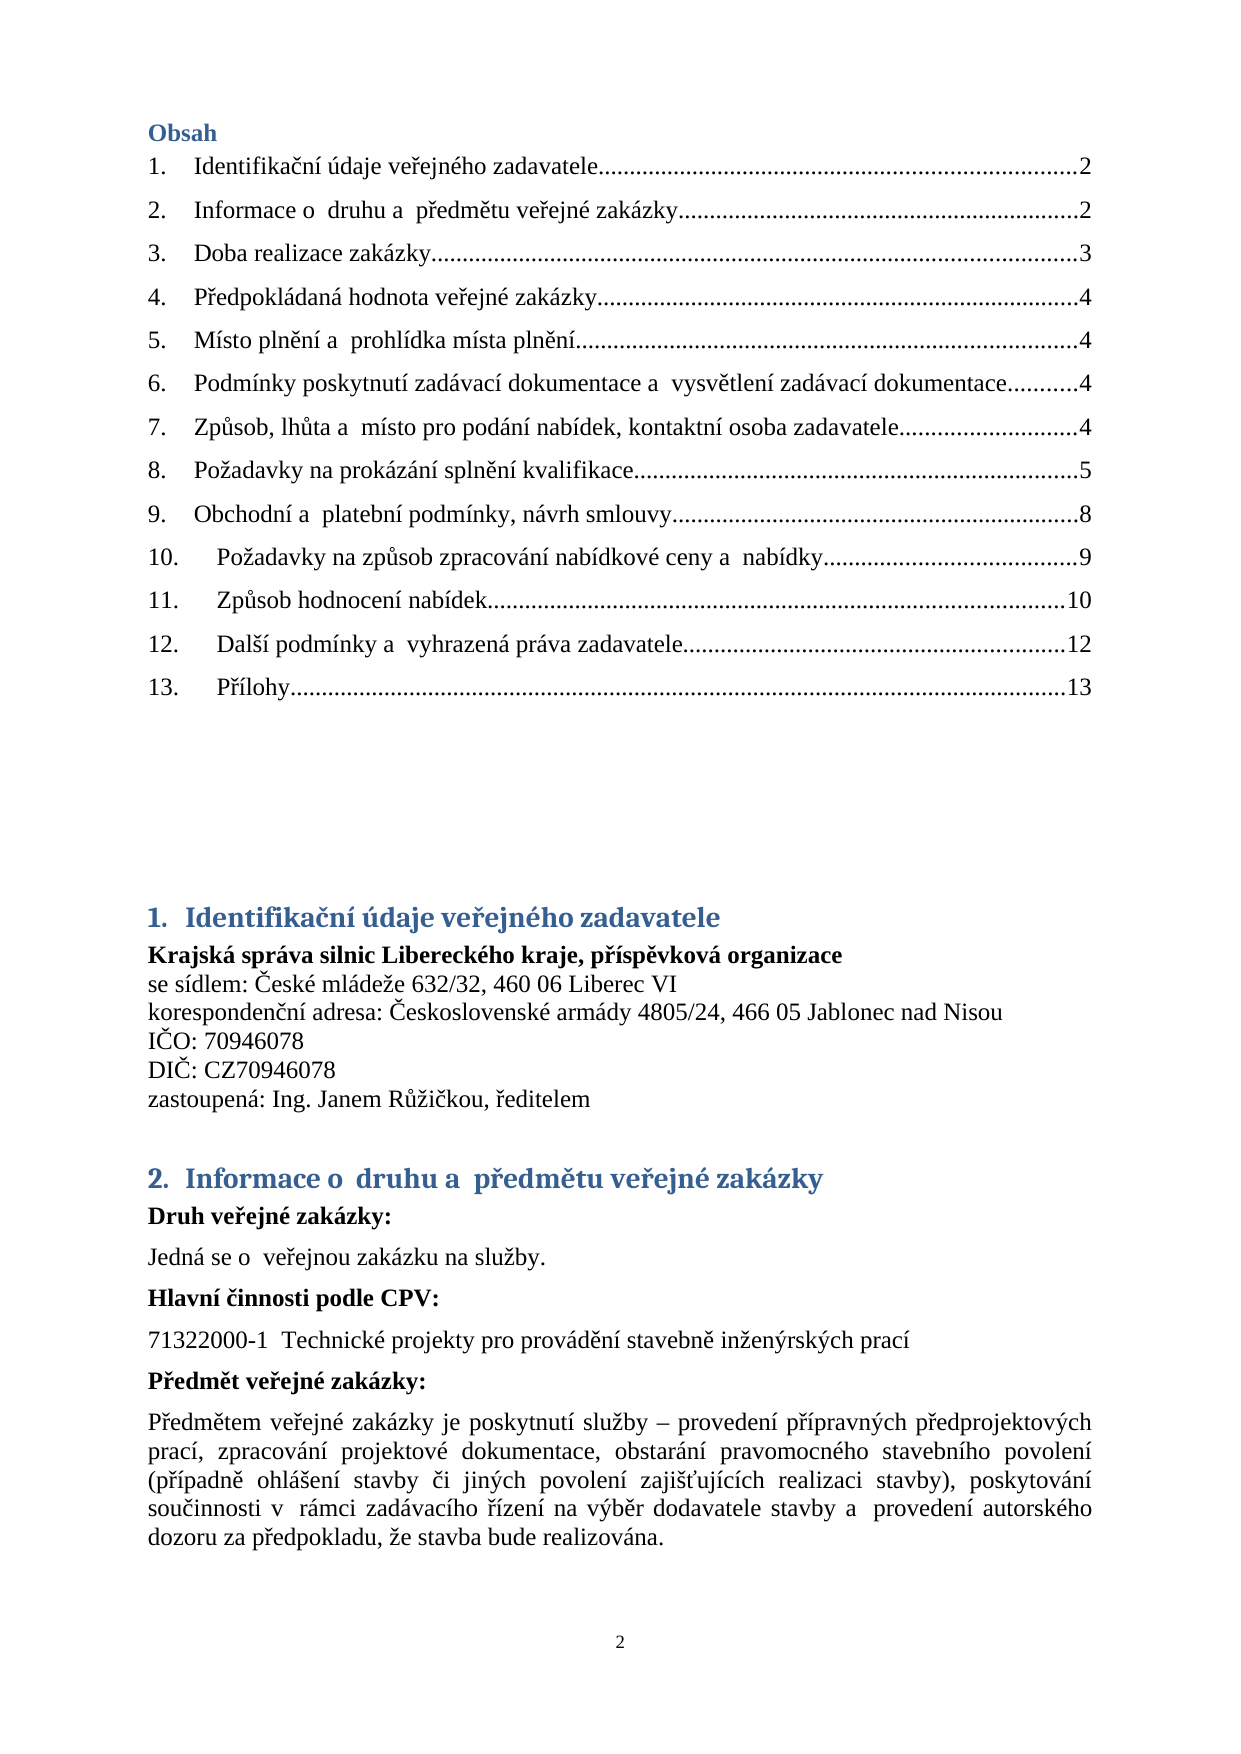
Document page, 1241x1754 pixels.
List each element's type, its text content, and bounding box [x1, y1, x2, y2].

text se sídlem: České mládeže 632/32, 460 06 Liberec VI [148, 969, 1093, 997]
text Krajská správa silnic Libereckého kraje, příspěvková organizace [148, 940, 1093, 969]
text Jedná se o veřejnou zakázku na služby. [148, 1242, 1093, 1271]
text IČO: 70946078 [148, 1026, 1093, 1055]
text Hlavní činnosti podle CPV: [148, 1283, 1093, 1312]
subtitle Informace o druhu a předmětu veřejné zakázky [148, 1162, 1093, 1196]
text Předmět veřejné zakázky: [148, 1366, 1093, 1395]
text DIČ: CZ70946078 [148, 1055, 1093, 1084]
subtitle Identifikační údaje veřejného zadavatele [148, 901, 1093, 935]
text zastoupená: Ing. Janem Růžičkou, ředitelem [148, 1084, 1093, 1112]
text korespondenční adresa: Československé armády 4805/24, 466 05 Jablonec nad Nisou [148, 997, 1093, 1026]
text 71322000-1 Technické projekty pro provádění stavebně inženýrských prací [148, 1325, 1093, 1353]
text Předmětem veřejné zakázky je poskytnutí služby – provedení přípravných předprojektových prací, zpracování projektové dokumentace, obstarání pravomocného stavebního povolení (případně ohlášení stavby či jiných povolení zajišťujících realizaci stavby), poskytování součinnosti v rámci zadávacího řízení na výběr dodavatele stavby a provedení autorského dozoru za předpokladu, že stavba bude realizována. [148, 1407, 1093, 1551]
text Druh veřejné zakázky: [148, 1201, 1093, 1230]
